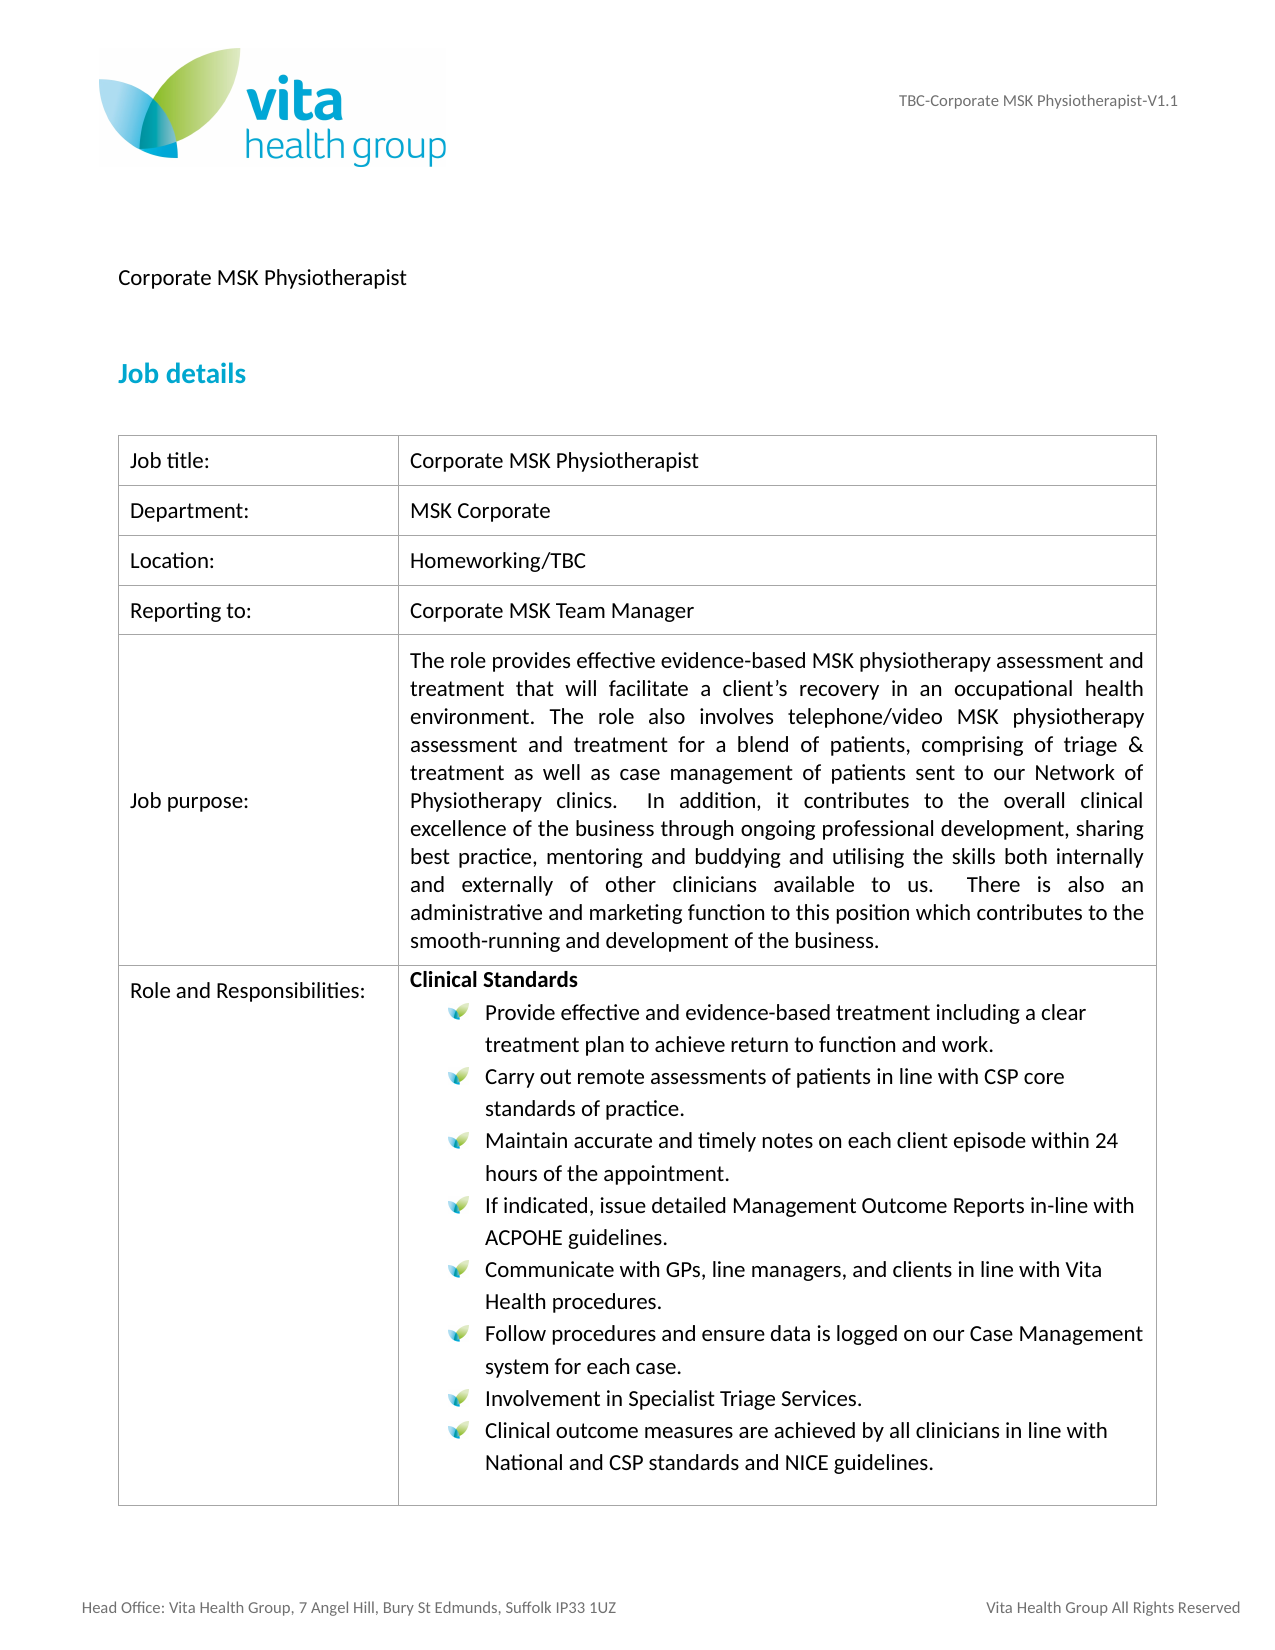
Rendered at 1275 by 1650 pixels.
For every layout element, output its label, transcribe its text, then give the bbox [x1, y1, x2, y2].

picture [448, 1132, 469, 1149]
table_cell The role provides effective evidence-based MSK physiotherapy assessment and treatment that will facilitate a client’s recovery in an occupational health environment. The role also involves telephone/video MSK physiotherapy assessment and treatment for a blend of patients, comprising of triage & treatment as well as case management of patients sent to our Network of Physiotherapy clinics. In addition, it contributes to the overall clinical excellence of the business through ongoing professional development, sharing best practice, mentoring and buddying and utilising the skills both internally and externally of other clinicians available to us. There is also an administrative and marketing function to this position which contributes to the smooth-running and development of the business. [399, 635, 1156, 964]
picture [357, 140, 367, 155]
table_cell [119, 966, 398, 1505]
picture [99, 48, 446, 167]
table_cell Location: [119, 536, 398, 584]
table_cell Department: [119, 486, 398, 534]
table_cell Homeworking/TBC [399, 536, 1156, 584]
picture [448, 1067, 469, 1085]
table_header Corporate MSK Physiotherapist [399, 436, 1156, 485]
picture [448, 1389, 469, 1407]
picture [433, 141, 443, 156]
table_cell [399, 966, 1156, 1505]
picture [448, 1196, 469, 1214]
picture [448, 1421, 469, 1439]
picture [448, 1003, 469, 1020]
table_cell Corporate MSK Team Manager [399, 586, 1156, 634]
table_cell MSK Corporate [399, 486, 1156, 534]
picture [433, 155, 446, 167]
table_header Job title: [119, 436, 398, 485]
picture [448, 1260, 469, 1278]
table_cell Job purpose: [119, 635, 398, 964]
table_cell Reporting to: [119, 586, 398, 634]
subtitle Job details [118, 355, 1157, 391]
picture [448, 1325, 469, 1342]
